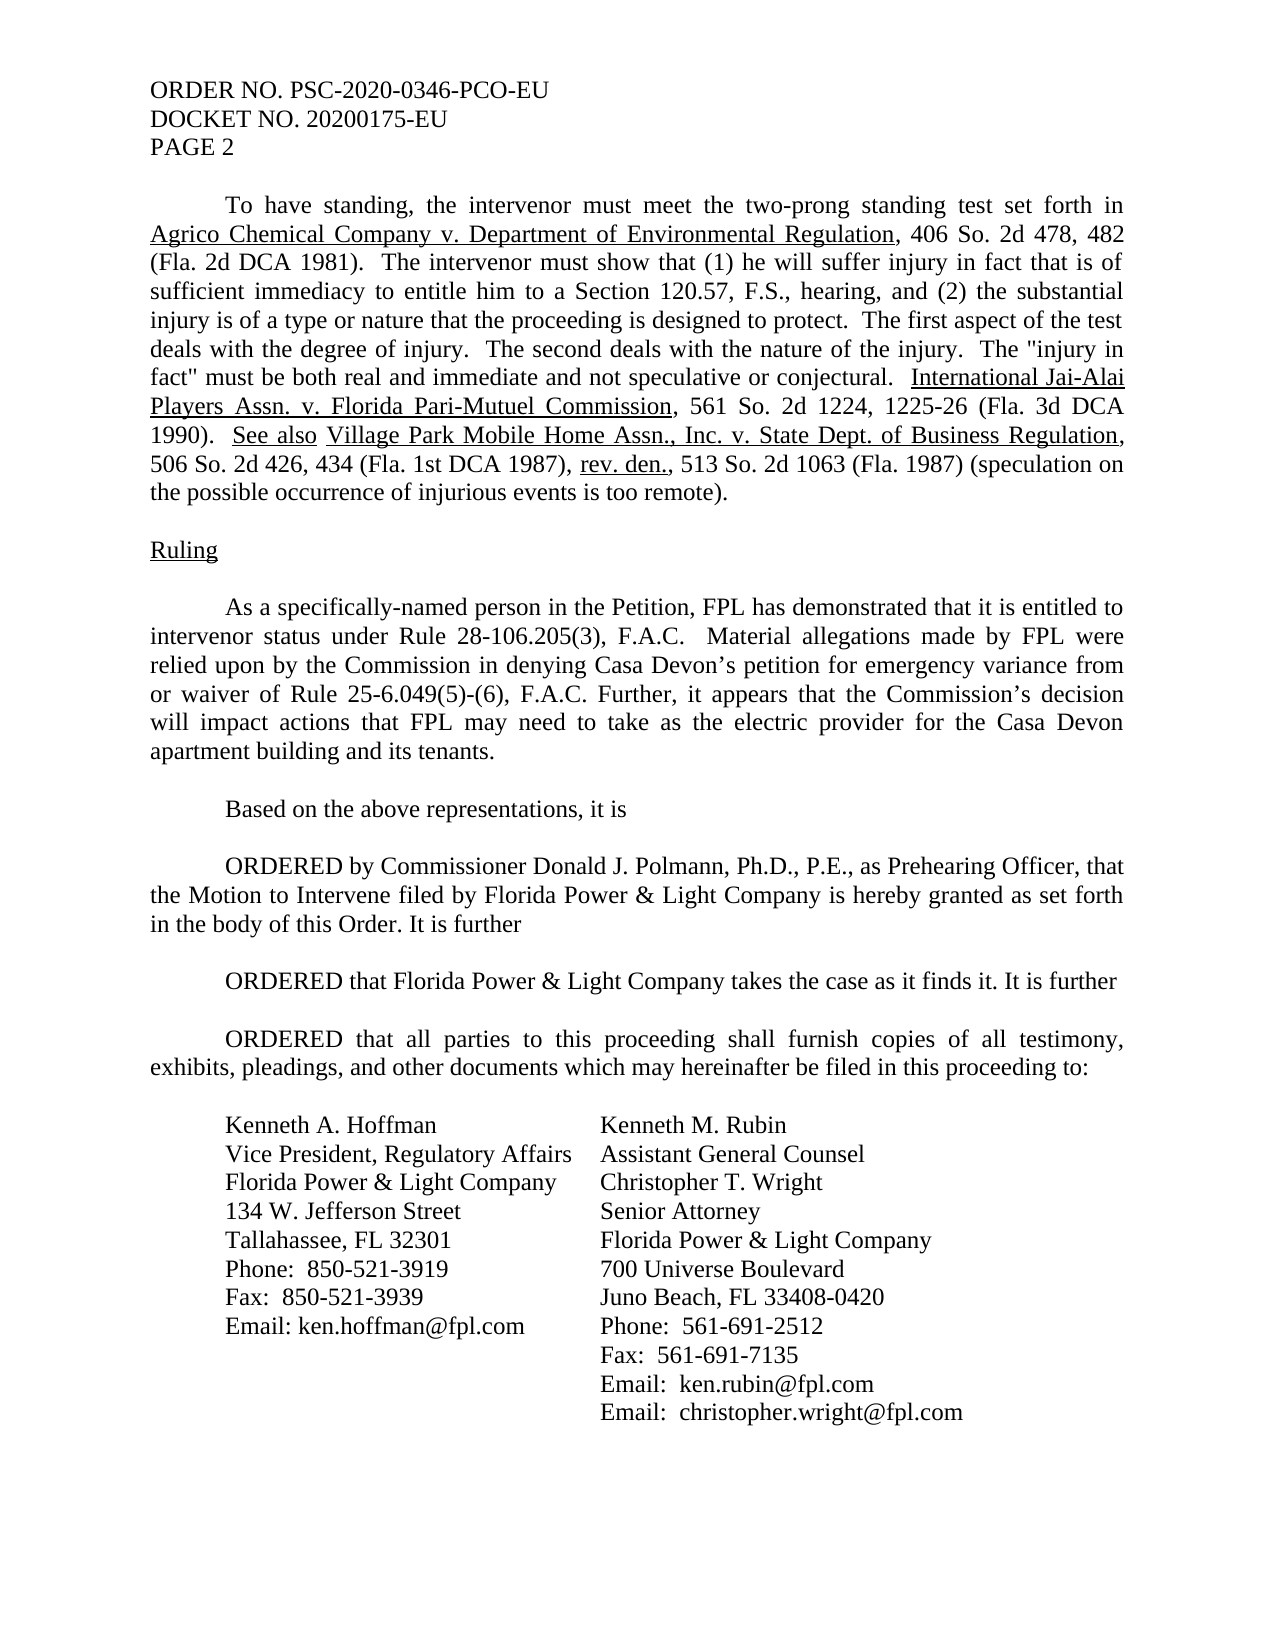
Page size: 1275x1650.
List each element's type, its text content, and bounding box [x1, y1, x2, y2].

text To have standing, the intervenor must meet the two-prong standing test set forth in Agrico Chemical Company v. Department of Environmental Regulation, 406 So. 2d 478, 482 (Fla. 2d DCA 1981). The intervenor must show that (1) he will suffer injury in fact that is of sufficient immediacy to entitle him to a Section 120.57, F.S., hearing, and (2) the substantial injury is of a type or nature that the proceeding is designed to protect. The first aspect of the test deals with the degree of injury. The second deals with the nature of the injury. The "injury in fact" must be both real and immediate and not speculative or conjectural. International Jai-Alai Players Assn. v. Florida Pari-Mutuel Commission, 561 So. 2d 1224, 1225-26 (Fla. 3d DCA 1990). See also Village Park Mobile Home Assn., Inc. v. State Dept. of Business Regulation, 506 So. 2d 426, 434 (Fla. 1st DCA 1987), rev. den., 513 So. 2d 1063 (Fla. 1987) (speculation on the possible occurrence of injurious events is too remote). [150, 190, 1125, 506]
text Email: ken.rubin@fpl.com [150, 1369, 1125, 1397]
text Phone: 850-521-3919 700 Universe Boulevard [150, 1254, 1125, 1282]
text Vice President, Regulatory Affairs Assistant General Counsel [150, 1139, 1125, 1167]
text ORDERED by Commissioner Donald J. Polmann, Ph.D., P.E., as Prehearing Officer, that the Motion to Intervene filed by Florida Power & Light Company is hereby granted as set forth in the body of this Order. It is further [150, 851, 1125, 937]
text ORDERED that Florida Power & Light Company takes the case as it finds it. It is further [150, 966, 1125, 995]
text Fax: 850-521-3939 Juno Beach, FL 33408-0420 [150, 1282, 1125, 1311]
text Ruling [150, 535, 1125, 564]
text Fax: 561-691-7135 [150, 1340, 1125, 1369]
text As a specifically-named person in the Petition, FPL has demonstrated that it is entitled to intervenor status under Rule 28-106.205(3), F.A.C. Material allegations made by FPL were relied upon by the Commission in denying Casa Devon’s petition for emergency variance from or waiver of Rule 25-6.049(5)-(6), F.A.C. Further, it appears that the Commission’s decision will impact actions that FPL may need to take as the electric provider for the Casa Devon apartment building and its tenants. [150, 592, 1125, 765]
text Email: christopher.wright@fpl.com [150, 1397, 1125, 1426]
text Kenneth A. Hoffman Kenneth M. Rubin [150, 1110, 1125, 1139]
text Tallahassee, FL 32301 Florida Power & Light Company [150, 1225, 1125, 1254]
text Email: ken.hoffman@fpl.com Phone: 561-691-2512 [150, 1311, 1125, 1340]
text ORDERED that all parties to this proceeding shall furnish copies of all testimony, exhibits, pleadings, and other documents which may hereinafter be filed in this proceeding to: [150, 1024, 1125, 1081]
text Florida Power & Light Company Christopher T. Wright [150, 1167, 1125, 1196]
text 134 W. Jefferson Street Senior Attorney [150, 1196, 1125, 1225]
text Based on the above representations, it is [150, 794, 1125, 822]
